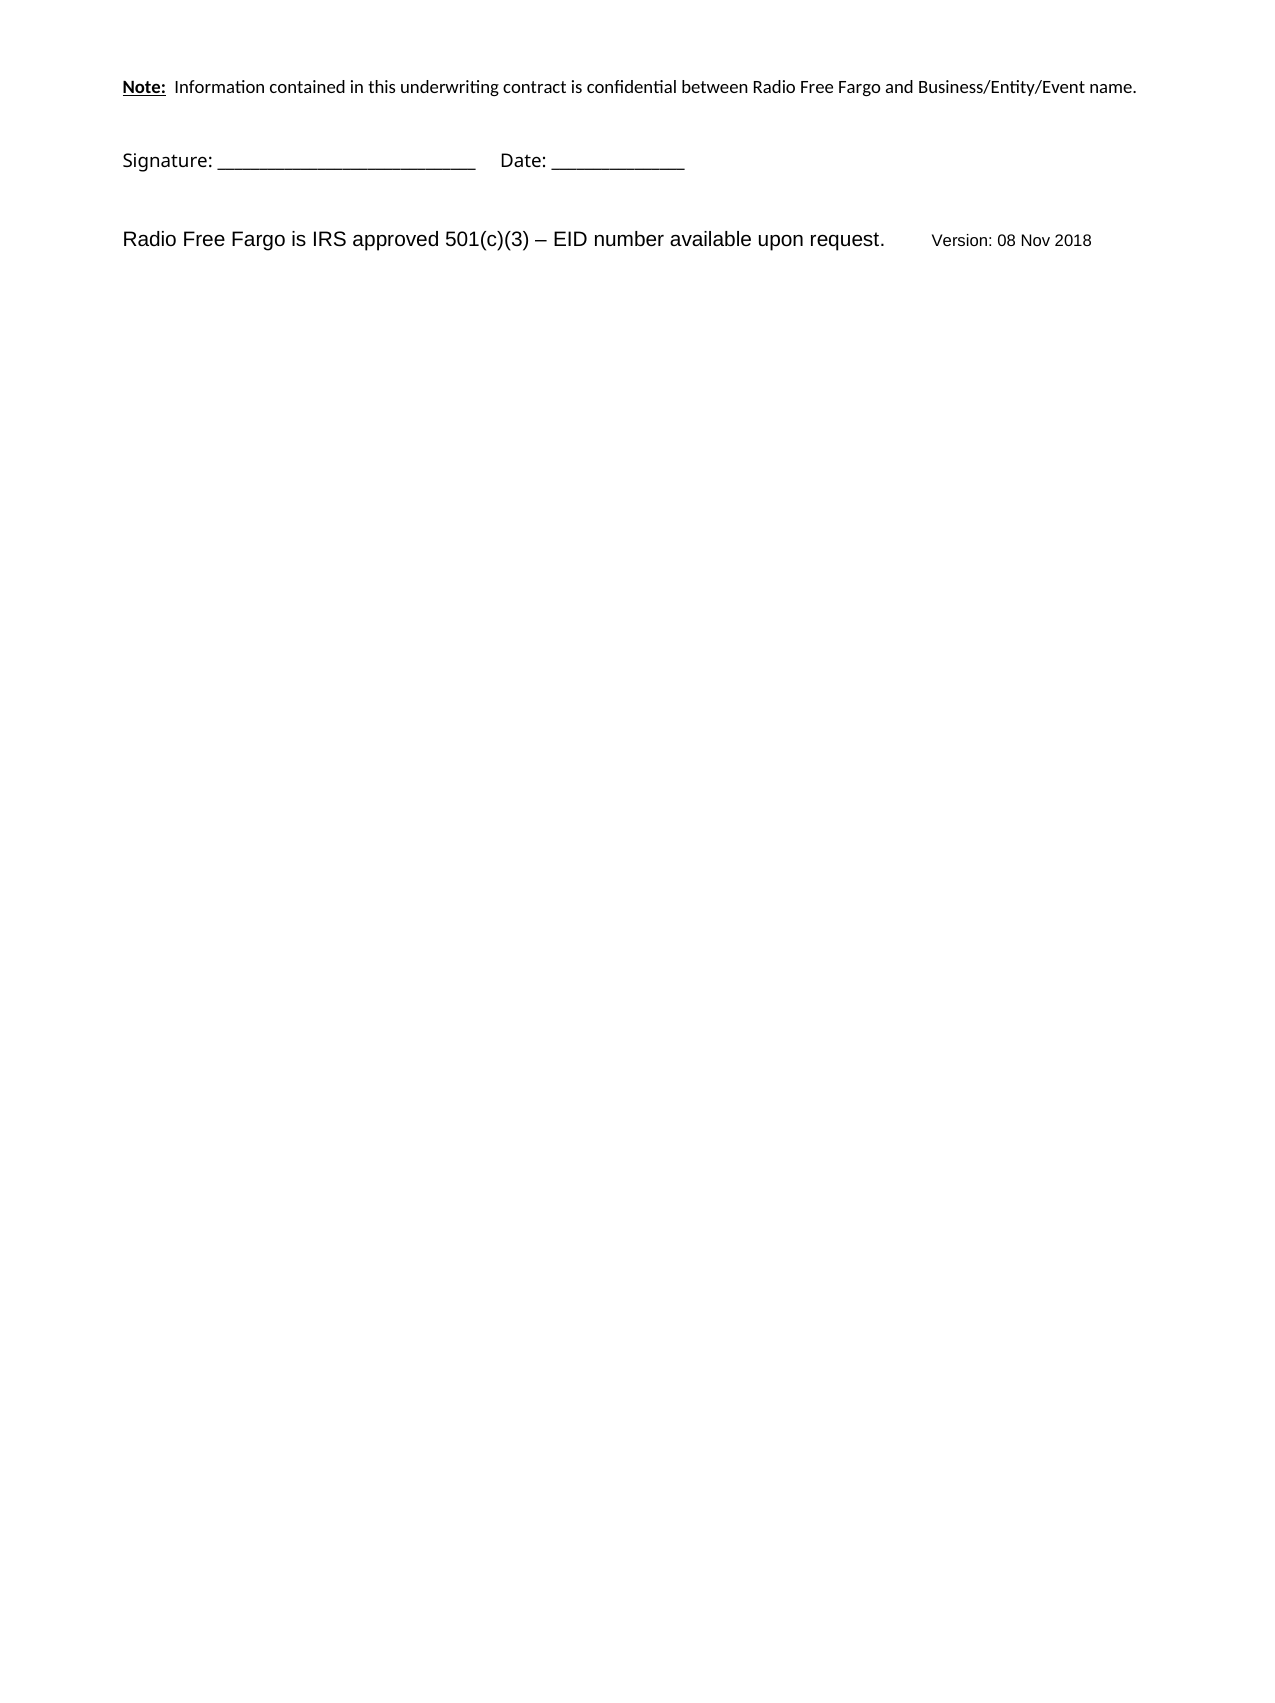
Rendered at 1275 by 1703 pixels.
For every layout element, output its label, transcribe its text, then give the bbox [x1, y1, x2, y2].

text Radio Free Fargo is IRS approved 501(c)(3) – EID number available upon request. Version: 08 Nov 2018 [122, 227, 1182, 251]
text Signature: _______________________________ Date: ________________ [122, 147, 1182, 173]
